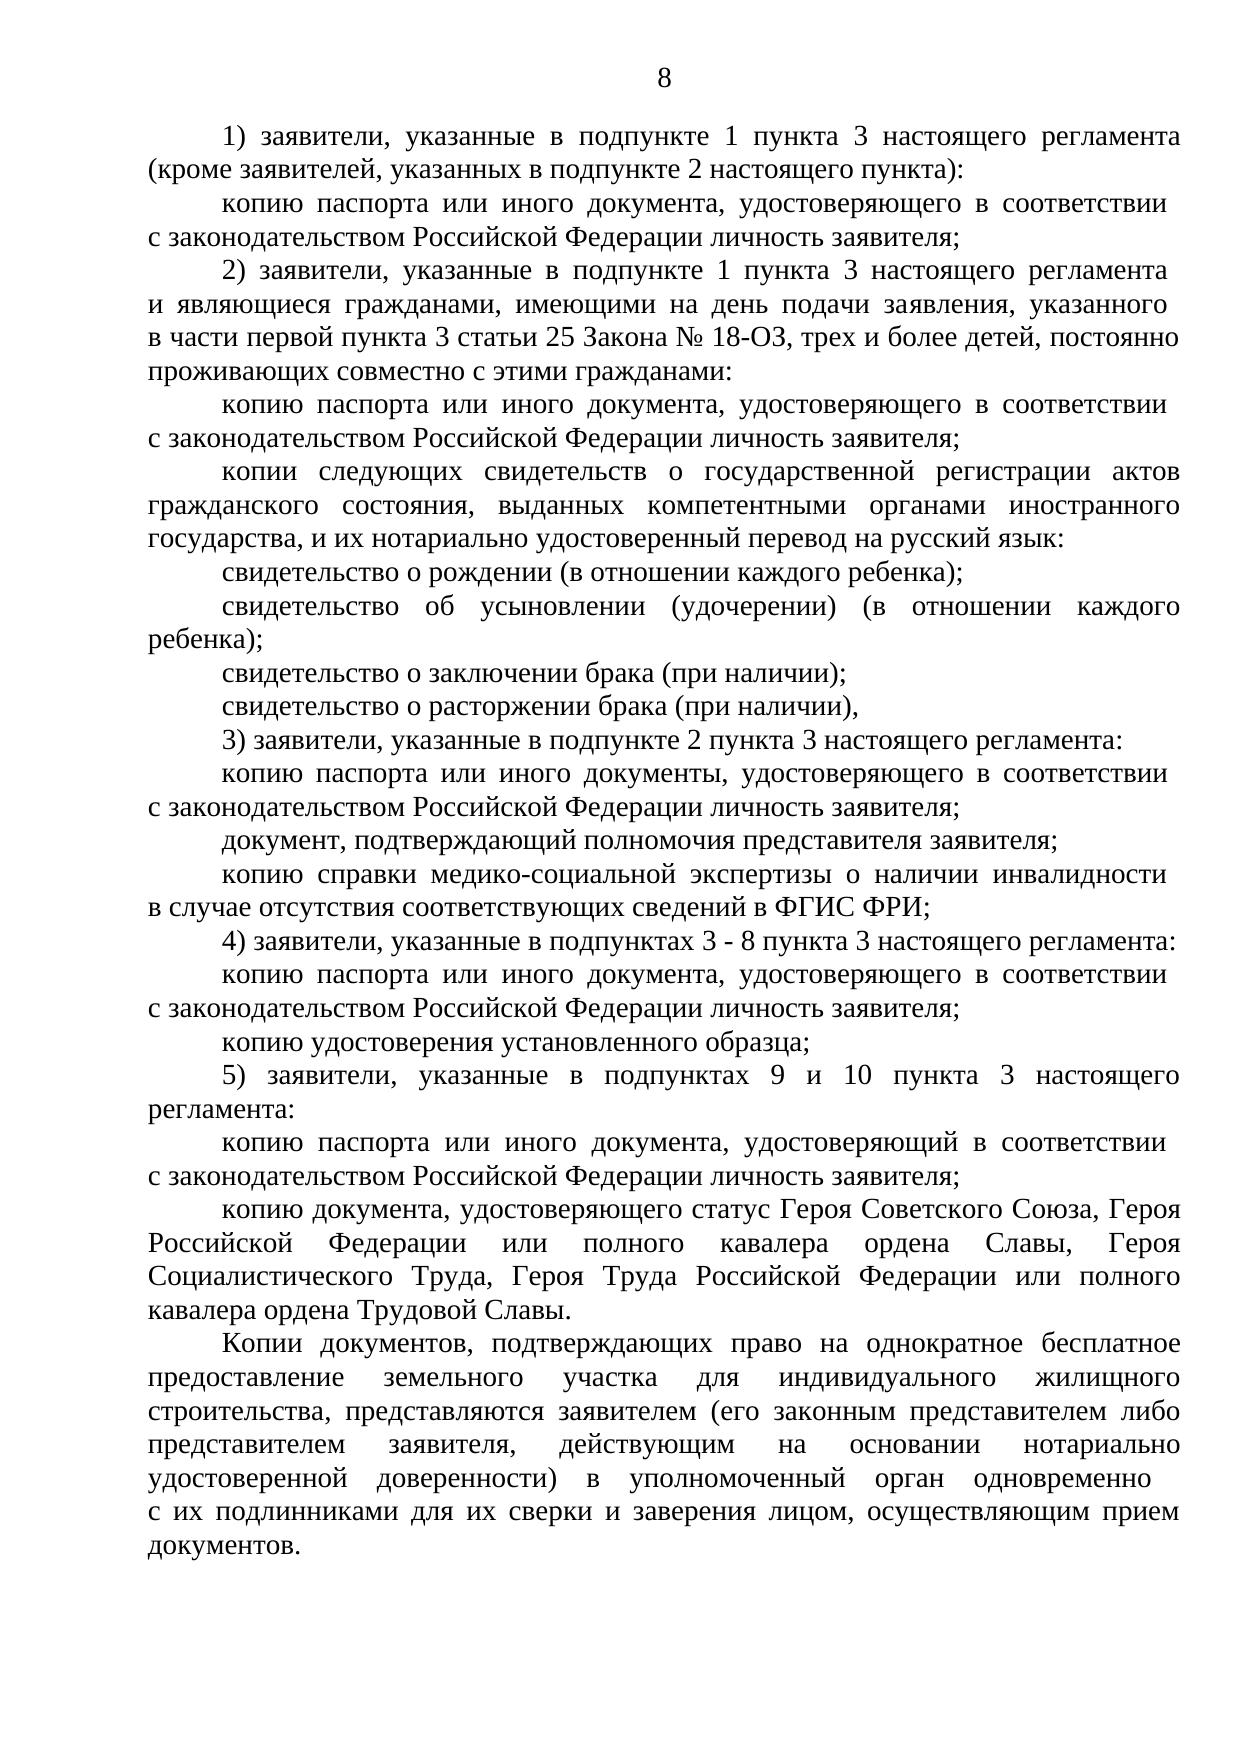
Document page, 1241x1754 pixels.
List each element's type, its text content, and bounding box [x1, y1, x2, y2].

text свидетельство о заключении брака (при наличии); [148, 655, 1181, 688]
text 4) заявители, указанные в подпунктах 3 - 8 пункта 3 настоящего регламента: [148, 923, 1181, 957]
text документ, подтверждающий полномочия представителя заявителя; [148, 822, 1181, 856]
text свидетельство о рождении (в отношении каждого ребенка); [148, 554, 1181, 588]
text копию паспорта или иного документа, удостоверяющего в соответствии с законодательством Российской Федерации личность заявителя; [148, 957, 1181, 1024]
text копию паспорта или иного документа, удостоверяющего в соответствии с законодательством Российской Федерации личность заявителя; [148, 185, 1181, 252]
text 2) заявители, указанные в подпункте 1 пункта 3 настоящего регламента и являющиеся гражданами, имеющими на день подачи заявления, указанного в части первой пункта 3 статьи 25 Закона № 18-ОЗ, трех и более детей, постоянно проживающих совместно с этими гражданами: [148, 252, 1181, 386]
text 3) заявители, указанные в подпункте 2 пункта 3 настоящего регламента: [148, 722, 1181, 755]
text копию справки медико-социальной экспертизы о наличии инвалидности в случае отсутствия соответствующих сведений в ФГИС ФРИ; [148, 856, 1181, 923]
text копию паспорта или иного документы, удостоверяющего в соответствии с законодательством Российской Федерации личность заявителя; [148, 755, 1181, 822]
text свидетельство об усыновлении (удочерении) (в отношении каждого ребенка); [148, 588, 1181, 655]
text копию документа, удостоверяющего статус Героя Советского Союза, Героя Российской Федерации или полного кавалера ордена Славы, Героя Социалистического Труда, Героя Труда Российской Федерации или полного кавалера ордена Трудовой Славы. [148, 1191, 1181, 1326]
text копию удостоверения установленного образца; [148, 1024, 1181, 1057]
text свидетельство о расторжении брака (при наличии), [148, 688, 1181, 722]
text копию паспорта или иного документа, удостоверяющего в соответствии с законодательством Российской Федерации личность заявителя; [148, 386, 1181, 453]
text 1) заявители, указанные в подпункте 1 пункта 3 настоящего регламента (кроме заявителей, указанных в подпункте 2 настоящего пункта): [148, 118, 1181, 185]
text копии следующих свидетельств о государственной регистрации актов гражданского состояния, выданных компетентными органами иностранного государства, и их нотариально удостоверенный перевод на русский язык: [148, 453, 1181, 554]
text Копии документов, подтверждающих право на однократное бесплатное предоставление земельного участка для индивидуального жилищного строительства, представляются заявителем (его законным представителем либо представителем заявителя, действующим на основании нотариально удостоверенной доверенности) в уполномоченный орган одновременно с их подлинниками для их сверки и заверения лицом, осуществляющим прием документов. [148, 1326, 1181, 1560]
text 5) заявители, указанные в подпунктах 9 и 10 пункта 3 настоящего регламента: [148, 1057, 1181, 1124]
text копию паспорта или иного документа, удостоверяющий в соответствии с законодательством Российской Федерации личность заявителя; [148, 1124, 1181, 1191]
